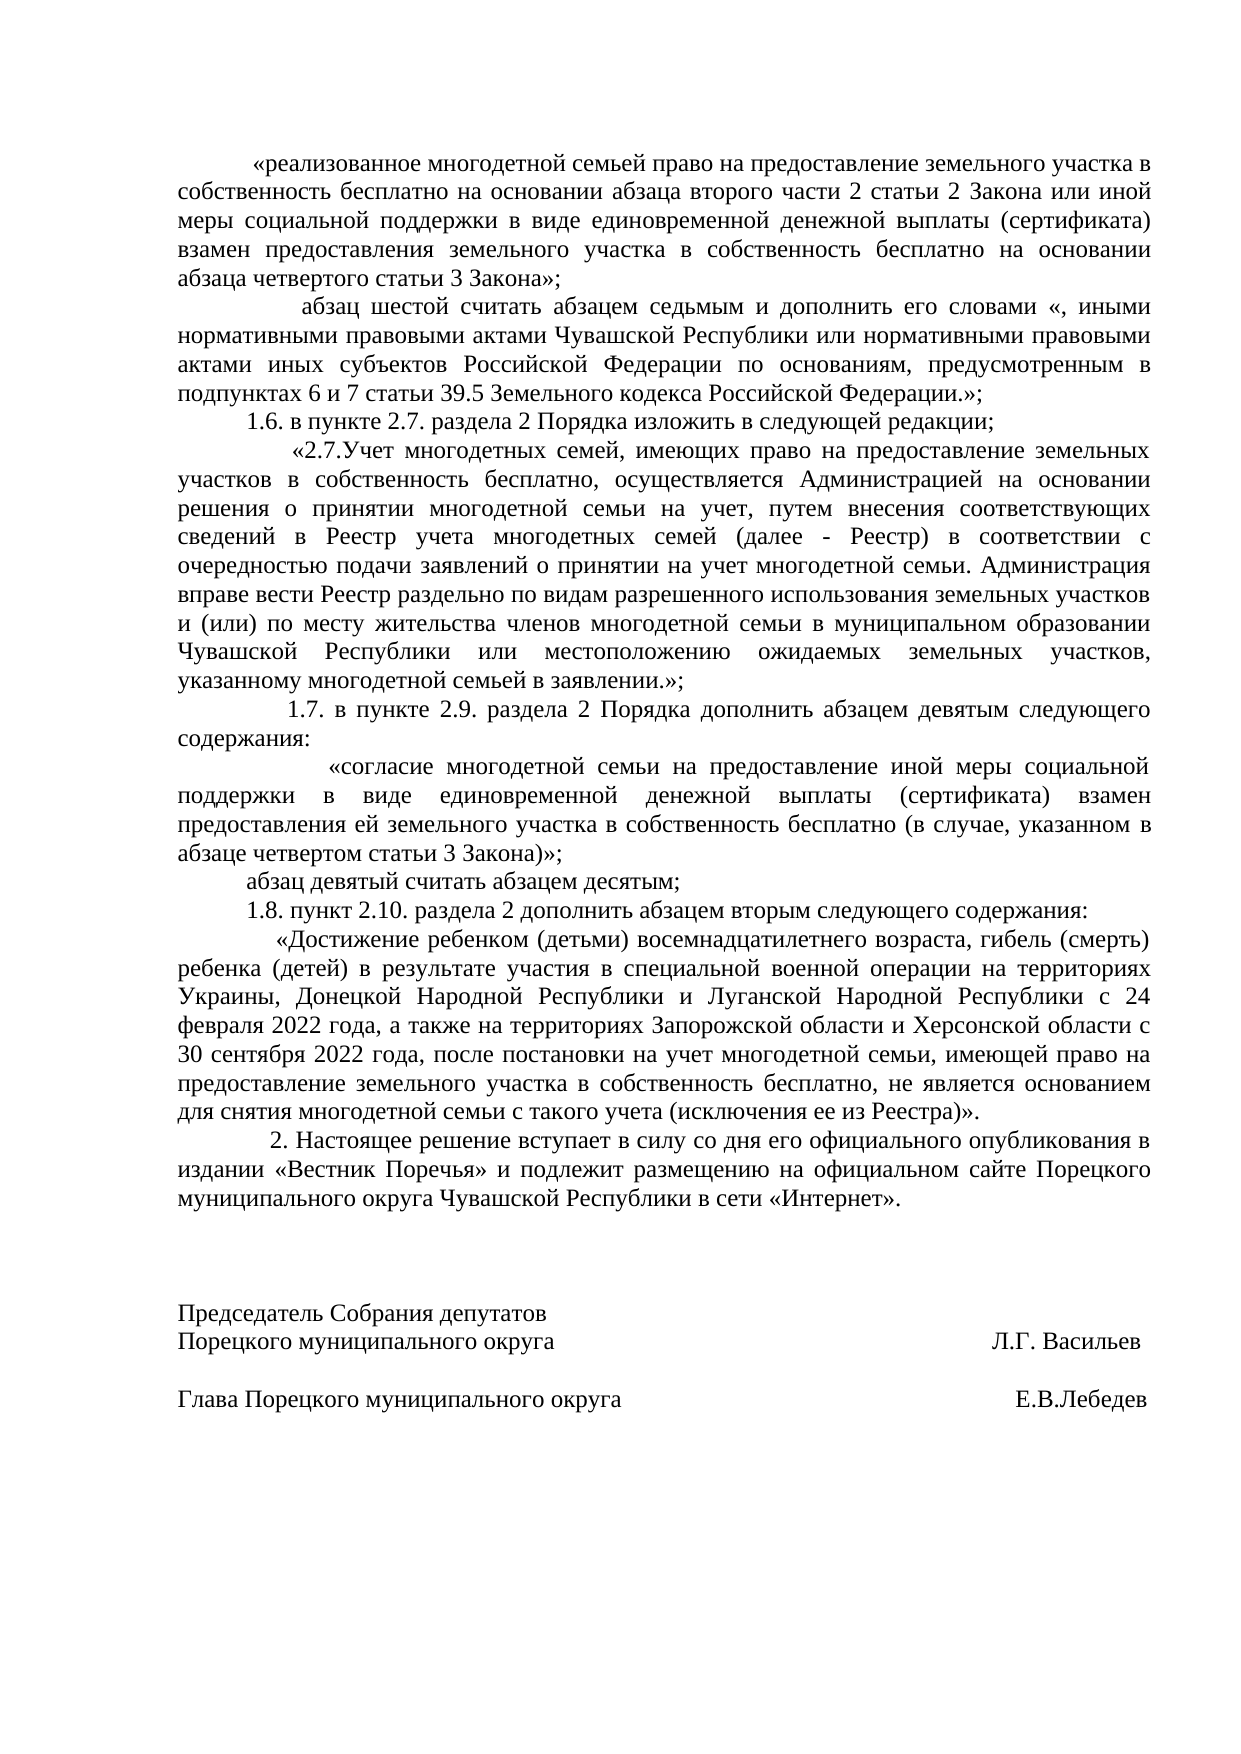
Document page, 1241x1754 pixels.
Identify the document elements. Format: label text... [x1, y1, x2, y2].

text 2. Настоящее решение вступает в силу со дня его официального опубликования в издании «Вестник Поречья» и подлежит размещению на официальном сайте Порецкого муниципального округа Чувашской Республики в сети «Интернет». [177, 1125, 1152, 1211]
text «согласие многодетной семьи на предоставление иной меры социальной поддержки в виде единовременной денежной выплаты (сертификата) взамен предоставления ей земельного участка в собственность бесплатно (в случае, указанном в абзаце четвертом статьи 3 Закона)»; [177, 751, 1152, 866]
text Порецкого муниципального округа Л.Г. Васильев [177, 1326, 1152, 1355]
text 1.8. пункт 2.10. раздела 2 дополнить абзацем вторым следующего содержания: [177, 895, 1152, 924]
text Глава Порецкого муниципального округа Е.В.Лебедев [177, 1384, 1152, 1413]
text абзац девятый считать абзацем десятым; [177, 866, 1152, 895]
text «Достижение ребенком (детьми) восемнадцатилетнего возраста, гибель (смерть) ребенка (детей) в результате участия в специальной военной операции на территориях Украины, Донецкой Народной Республики и Луганской Народной Республики с 24 февраля 2022 года, а также на территориях Запорожской области и Херсонской области с 30 сентября 2022 года, после постановки на учет многодетной семьи, имеющей право на предоставление земельного участка в собственность бесплатно, не является основанием для снятия многодетной семьи с такого учета (исключения ее из Реестра)». [177, 924, 1152, 1125]
text 1.6. в пункте 2.7. раздела 2 Порядка изложить в следующей редакции; [177, 406, 1152, 435]
text «2.7.Учет многодетных семей, имеющих право на предоставление земельных участков в собственность бесплатно, осуществляется Администрацией на основании решения о принятии многодетной семьи на учет, путем внесения соответствующих сведений в Реестр учета многодетных семей (далее - Реестр) в соответствии с очередностью подачи заявлений о принятии на учет многодетной семьи. Администрация вправе вести Реестр раздельно по видам разрешенного использования земельных участков и (или) по месту жительства членов многодетной семьи в муниципальном образовании Чувашской Республики или местоположению ожидаемых земельных участков, указанному многодетной семьей в заявлении.»; [177, 435, 1152, 694]
text 1.7. в пункте 2.9. раздела 2 Порядка дополнить абзацем девятым следующего содержания: [177, 694, 1152, 751]
text «реализованное многодетной семьей право на предоставление земельного участка в собственность бесплатно на основании абзаца второго части 2 статьи 2 Закона или иной меры социальной поддержки в виде единовременной денежной выплаты (сертификата) взамен предоставления земельного участка в собственность бесплатно на основании абзаца четвертого статьи 3 Закона»; [177, 148, 1152, 291]
text абзац шестой считать абзацем седьмым и дополнить его словами «, иными нормативными правовыми актами Чувашской Республики или нормативными правовыми актами иных субъектов Российской Федерации по основаниям, предусмотренным в подпунктах 6 и 7 статьи 39.5 Земельного кодекса Российской Федерации.»; [177, 291, 1152, 406]
text Председатель Собрания депутатов [177, 1298, 1152, 1326]
